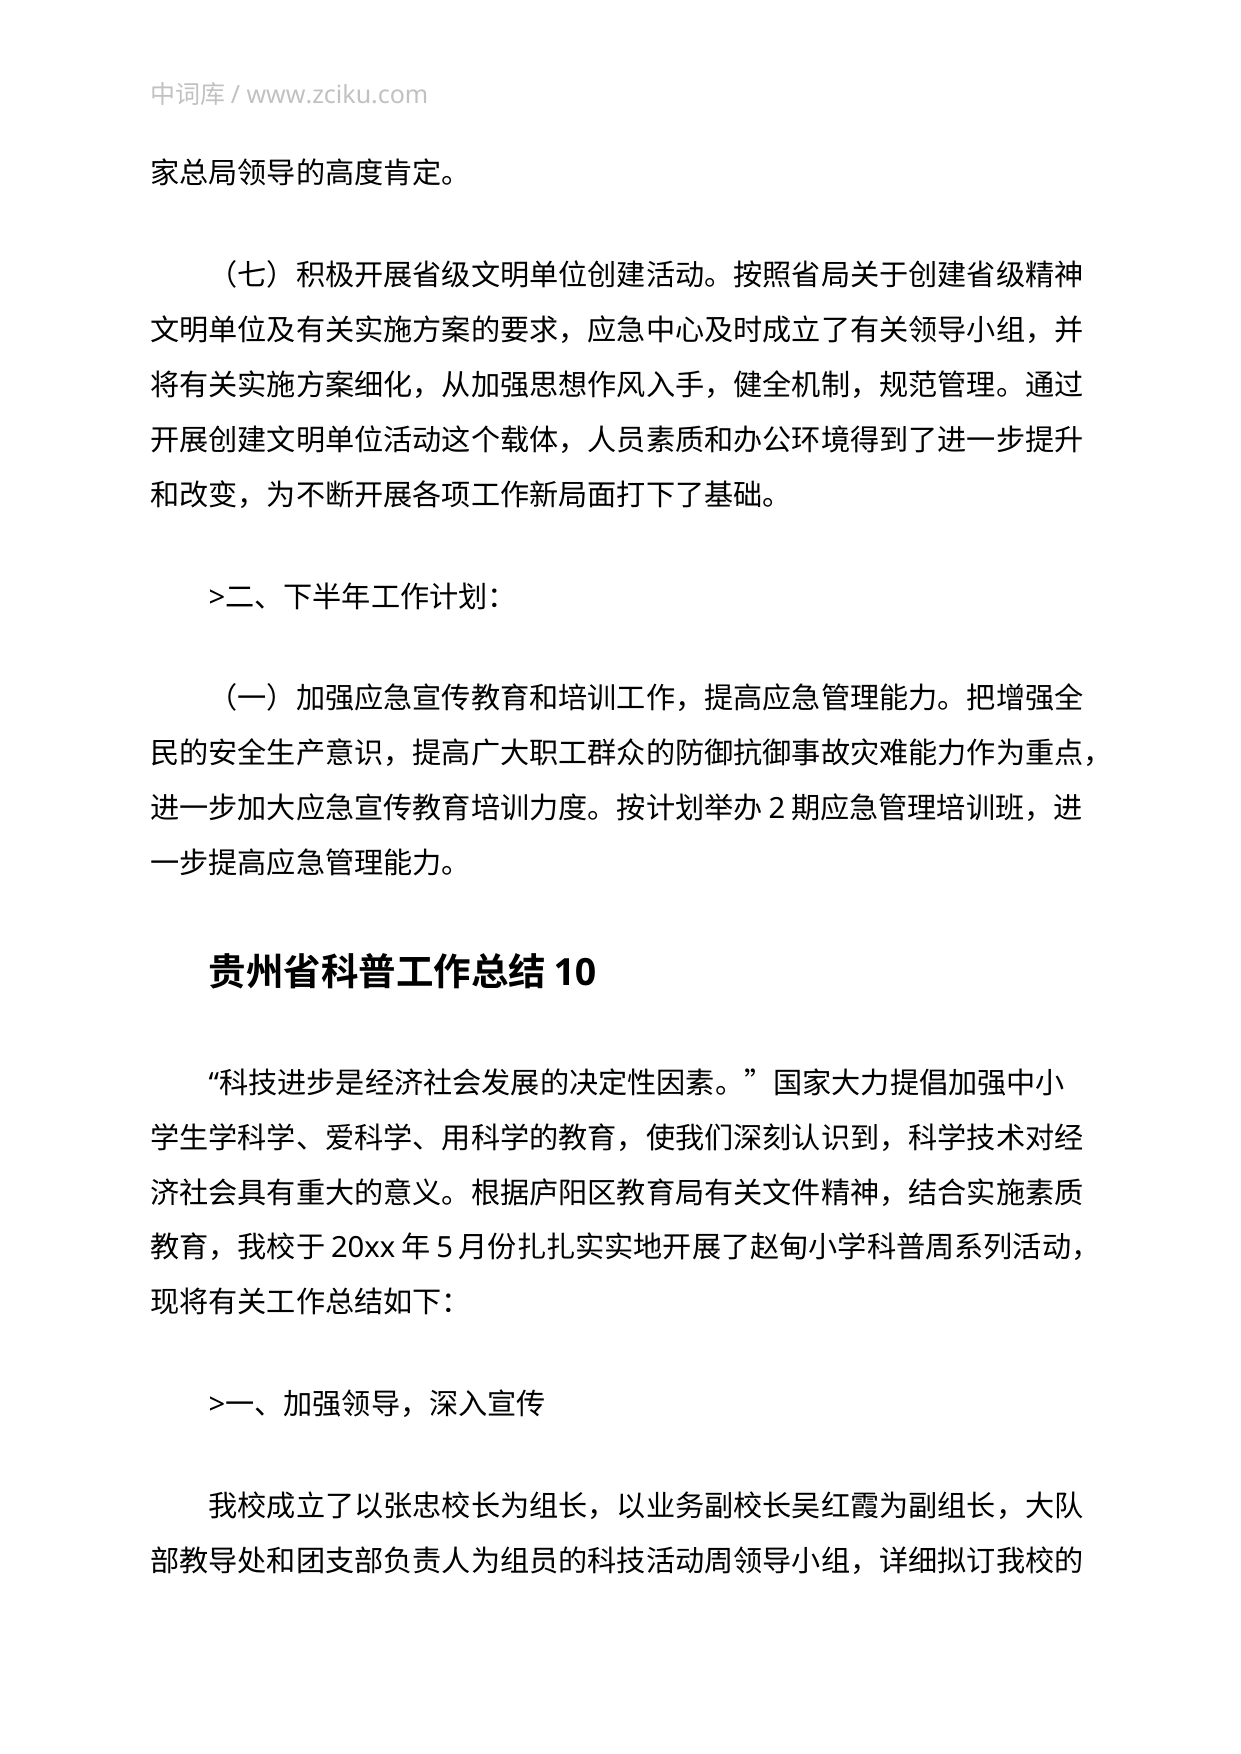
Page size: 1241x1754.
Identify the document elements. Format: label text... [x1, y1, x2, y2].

text （一）加强应急宣传教育和培训工作，提高应急管理能力。把增强全民的安全生产意识，提高广大职工群众的防御抗御事故灾难能力作为重点，进一步加大应急宣传教育培训力度。按计划举办2期应急管理培训班，进一步提高应急管理能力。 [150, 675, 1090, 882]
text >二、下半年工作计划： [150, 573, 1090, 616]
text >一、加强领导，深入宣传 [150, 1381, 1090, 1423]
text （七）积极开展省级文明单位创建活动。按照省局关于创建省级精神文明单位及有关实施方案的要求，应急中心及时成立了有关领导小组，并将有关实施方案细化，从加强思想作风入手，健全机制，规范管理。通过开展创建文明单位活动这个载体，人员素质和办公环境得到了进一步提升和改变，为不断开展各项工作新局面打下了基础。 [150, 252, 1090, 514]
text “科技进步是经济社会发展的决定性因素。”国家大力提倡加强中小学生学科学、爱科学、用科学的教育，使我们深刻认识到，科学技术对经济社会具有重大的意义。根据庐阳区教育局有关文件精神，结合实施素质教育，我校于20xx年5月份扎扎实实地开展了赵甸小学科普周系列活动，现将有关工作总结如下： [150, 1059, 1090, 1321]
text 贵州省科普工作总结10 [150, 942, 1090, 996]
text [150, 150, 1090, 192]
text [150, 1483, 1090, 1580]
